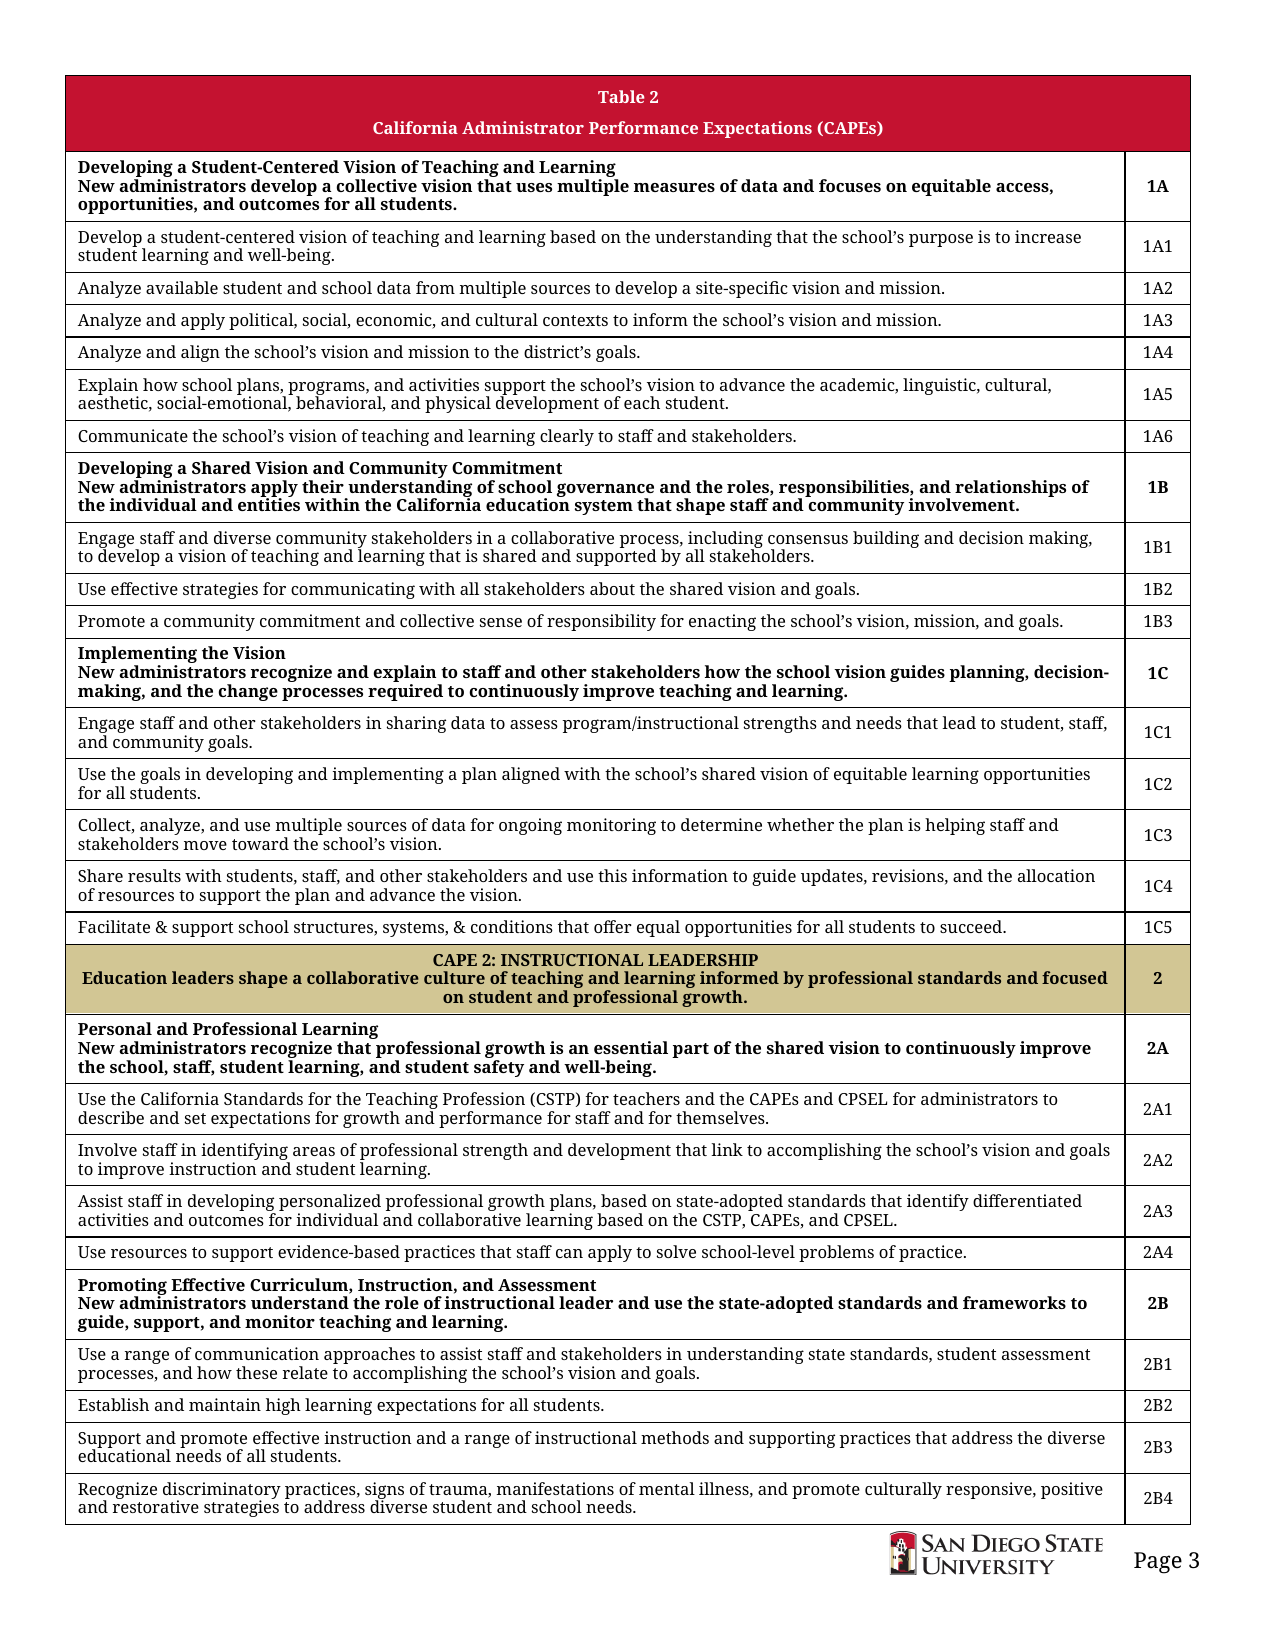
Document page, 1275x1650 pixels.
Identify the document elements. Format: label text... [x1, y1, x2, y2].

table_cell Communicate the school’s vision of teaching and learning clearly to staff and stakeholders. [66, 421, 1124, 452]
table_cell Developing a Student-Centered Vision of Teaching and Learning New administrators develop a collective vision that uses multiple measures of data and focuses on equitable access, opportunities, and outcomes for all students. [66, 152, 1124, 221]
table_cell 1B3 [1126, 606, 1190, 637]
picture [889, 1531, 1103, 1575]
table_cell Analyze and apply political, social, economic, and cultural contexts to inform the school’s vision and mission. [66, 305, 1124, 336]
table_cell Engage staff and diverse community stakeholders in a collaborative process, including consensus building and decision making, to develop a vision of teaching and learning that is shared and supported by all stakeholders. [66, 523, 1124, 573]
table_header Table 2 California Administrator Performance Expectations (CAPEs) [66, 76, 1190, 151]
table_cell Engage staff and other stakeholders in sharing data to assess program/instructional strengths and needs that lead to student, staff, and community goals. [66, 708, 1124, 758]
table_cell 1A1 [1126, 222, 1190, 272]
table_cell 1C1 [1126, 708, 1190, 758]
table_cell 1C [1126, 639, 1190, 707]
table_cell 1C2 [1126, 759, 1190, 809]
table_cell 2B1 [1126, 1340, 1190, 1389]
table_cell 2A [1126, 1015, 1190, 1083]
table_cell 2A4 [1126, 1238, 1190, 1269]
table_cell Promoting Effective Curriculum, Instruction, and Assessment New administrators understand the role of instructional leader and use the state-adopted standards and frameworks to guide, support, and monitor teaching and learning. [66, 1270, 1124, 1338]
table_cell Assist staff in developing personalized professional growth plans, based on state-adopted standards that identify differentiated activities and outcomes for individual and collaborative learning based on the CSTP, CAPEs, and CPSEL. [66, 1186, 1124, 1236]
table_cell 2B2 [1126, 1391, 1190, 1422]
table_cell 2B [1126, 1270, 1190, 1338]
table_cell Collect, analyze, and use multiple sources of data for ongoing monitoring to determine whether the plan is helping staff and stakeholders move toward the school’s vision. [66, 810, 1124, 860]
table_cell Support and promote effective instruction and a range of instructional methods and supporting practices that address the diverse educational needs of all students. [66, 1423, 1124, 1473]
table_cell Analyze available student and school data from multiple sources to develop a site-specific vision and mission. [66, 273, 1124, 304]
table_cell 1B1 [1126, 523, 1190, 573]
table_cell Facilitate & support school structures, systems, & conditions that offer equal opportunities for all students to succeed. [66, 913, 1124, 944]
table_cell 1A5 [1126, 370, 1190, 420]
table_cell CAPE 2: INSTRUCTIONAL LEADERSHIP Education leaders shape a collaborative culture of teaching and learning informed by professional standards and focused on student and professional growth. [66, 945, 1124, 1013]
table_cell Develop a student-centered vision of teaching and learning based on the understanding that the school’s purpose is to increase student learning and well-being. [66, 222, 1124, 272]
table_cell Explain how school plans, programs, and activities support the school’s vision to advance the academic, linguistic, cultural, aesthetic, social-emotional, behavioral, and physical development of each student. [66, 370, 1124, 420]
table_cell Promote a community commitment and collective sense of responsibility for enacting the school’s vision, mission, and goals. [66, 606, 1124, 637]
table_cell 1A [1126, 152, 1190, 221]
table_cell 2A2 [1126, 1135, 1190, 1185]
table_cell 1B2 [1126, 574, 1190, 605]
table_cell Use effective strategies for communicating with all stakeholders about the shared vision and goals. [66, 574, 1124, 605]
table_cell Share results with students, staff, and other stakeholders and use this information to guide updates, revisions, and the allocation of resources to support the plan and advance the vision. [66, 861, 1124, 911]
table_cell Recognize discriminatory practices, signs of trauma, manifestations of mental illness, and promote culturally responsive, positive and restorative strategies to address diverse student and school needs. [66, 1474, 1124, 1524]
table_cell 2A3 [1126, 1186, 1190, 1236]
table_cell 1C4 [1126, 861, 1190, 911]
table_cell 1A6 [1126, 421, 1190, 452]
table_cell 2B4 [1126, 1474, 1190, 1524]
table_cell 1C3 [1126, 810, 1190, 860]
table_cell 2B3 [1126, 1423, 1190, 1473]
table_cell Implementing the Vision New administrators recognize and explain to staff and other stakeholders how the school vision guides planning, decision-making, and the change processes required to continuously improve teaching and learning. [66, 639, 1124, 707]
table_cell 1C5 [1126, 913, 1190, 944]
table_cell 1B [1126, 453, 1190, 522]
table_cell 2A1 [1126, 1084, 1190, 1134]
table_cell Developing a Shared Vision and Community Commitment New administrators apply their understanding of school governance and the roles, responsibilities, and relationships of the individual and entities within the California education system that shape staff and community involvement. [66, 453, 1124, 522]
table_cell 1A4 [1126, 338, 1190, 369]
table_cell Establish and maintain high learning expectations for all students. [66, 1391, 1124, 1422]
table_cell Analyze and align the school’s vision and mission to the district’s goals. [66, 338, 1124, 369]
table_cell Personal and Professional Learning New administrators recognize that professional growth is an essential part of the shared vision to continuously improve the school, staff, student learning, and student safety and well-being. [66, 1015, 1124, 1083]
table_cell 1A2 [1126, 273, 1190, 304]
table_cell Use the goals in developing and implementing a plan aligned with the school’s shared vision of equitable learning opportunities for all students. [66, 759, 1124, 809]
table_cell Use a range of communication approaches to assist staff and stakeholders in understanding state standards, student assessment processes, and how these relate to accomplishing the school’s vision and goals. [66, 1340, 1124, 1389]
table_cell Involve staff in identifying areas of professional strength and development that link to accomplishing the school’s vision and goals to improve instruction and student learning. [66, 1135, 1124, 1185]
table_cell Use the California Standards for the Teaching Profession (CSTP) for teachers and the CAPEs and CPSEL for administrators to describe and set expectations for growth and performance for staff and for themselves. [66, 1084, 1124, 1134]
table_cell 1A3 [1126, 305, 1190, 336]
table_cell 2 [1126, 945, 1190, 1013]
table_cell Use resources to support evidence-based practices that staff can apply to solve school-level problems of practice. [66, 1238, 1124, 1269]
